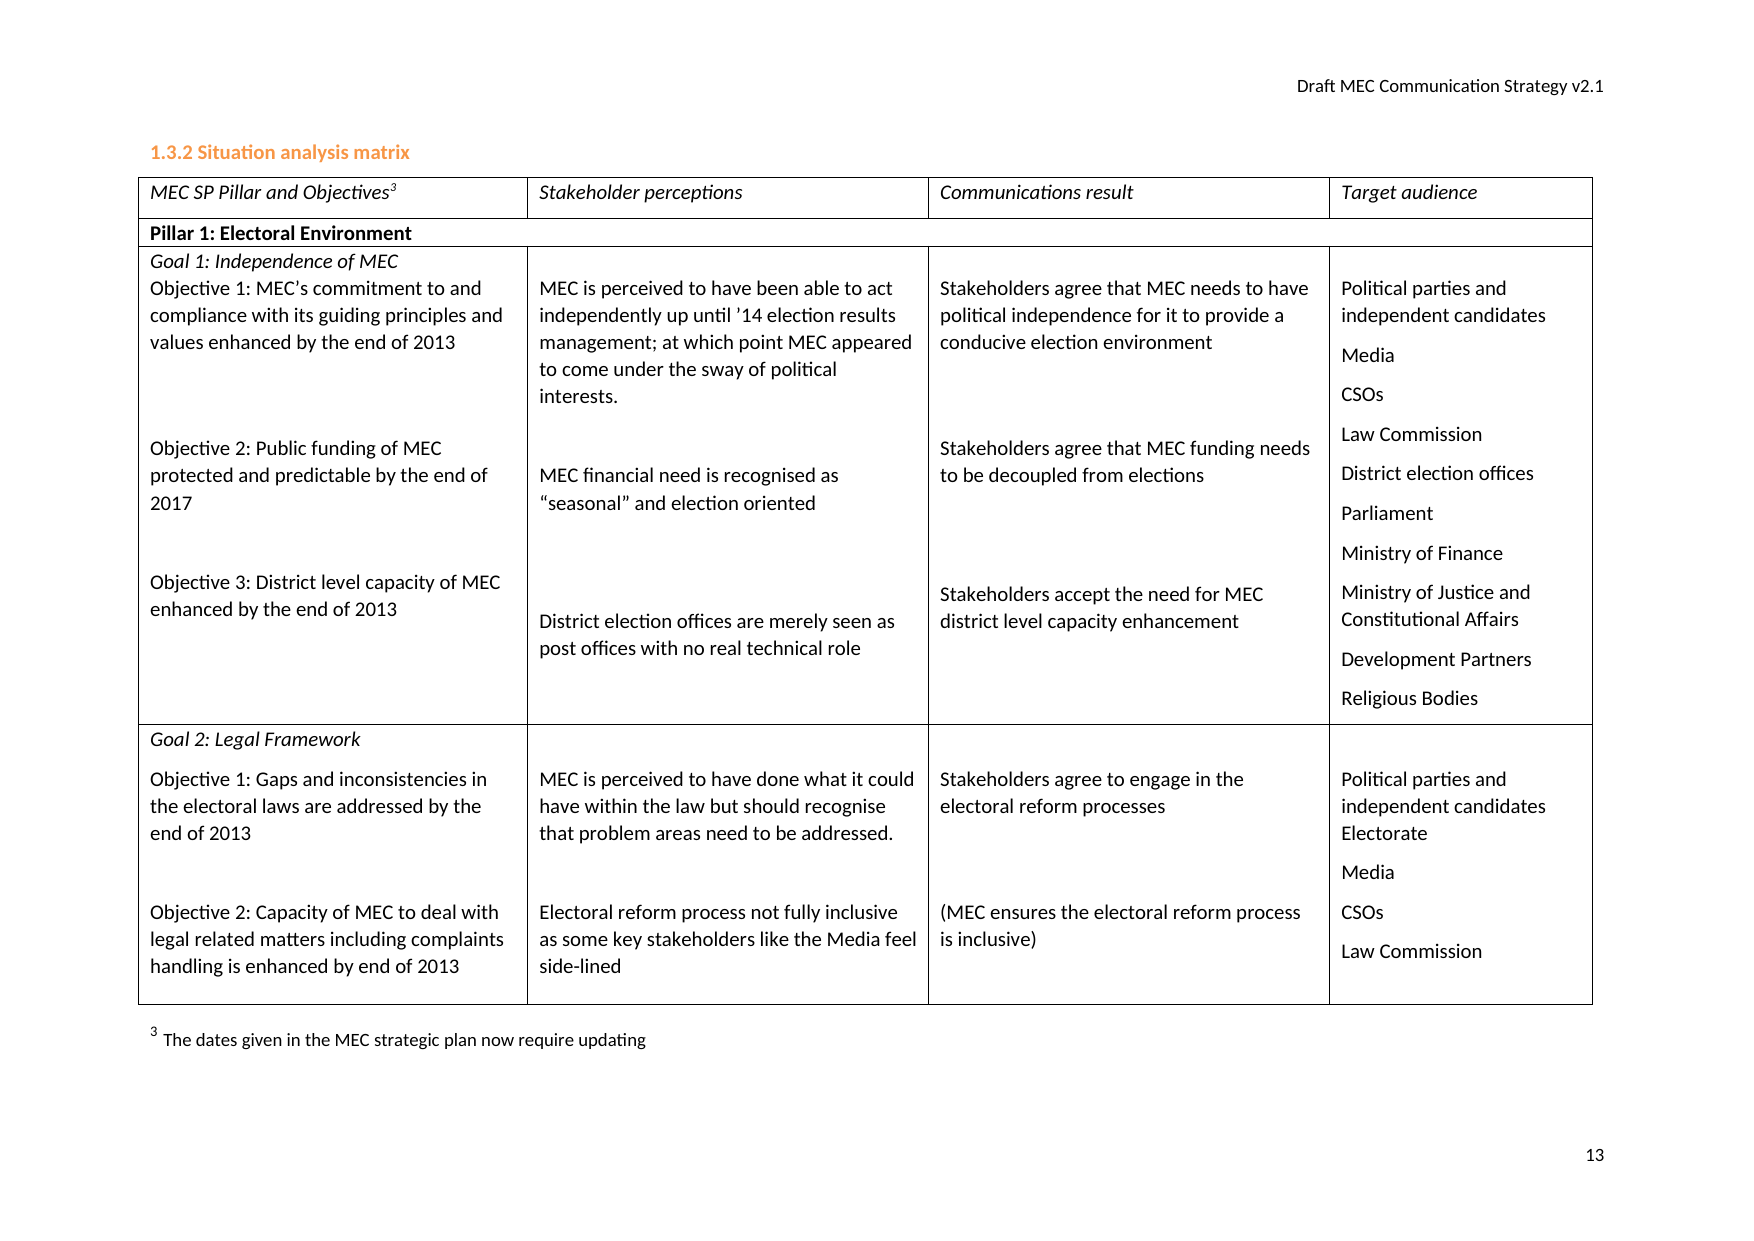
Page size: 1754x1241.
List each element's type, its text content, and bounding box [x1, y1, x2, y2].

table_cell Political parties and independent candidates Media CSOs Law Commission District election offices Parliament Ministry of Finance Ministry of Justice and Constitutional Affairs Development Partners Religious Bodies [1330, 247, 1592, 724]
table_cell MEC is perceived to have been able to act independently up until ’14 election results management; at which point MEC appeared to come under the sway of political interests. MEC financial need is recognised as “seasonal” and election oriented District election offices are merely seen as post offices with no real technical role [528, 247, 928, 724]
table_header Communications result [929, 178, 1329, 217]
table_header Stakeholder perceptions [528, 178, 928, 217]
table_header MEC SP Pillar and Objectives [139, 178, 527, 217]
table_header Target audience [1330, 178, 1592, 217]
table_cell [139, 725, 527, 1004]
text 1.3.2 Situation analysis matrix [150, 139, 1604, 164]
table_cell Stakeholders agree that MEC needs to have political independence for it to provide a conducive election environment Stakeholders agree that MEC funding needs to be decoupled from elections Stakeholders accept the need for MEC district level capacity enhancement [929, 247, 1329, 724]
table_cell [1330, 725, 1592, 1004]
table_cell Goal 1: Independence of MEC Objective 1: MEC’s commitment to and compliance with its guiding principles and values enhanced by the end of 2013 Objective 2: Public funding of MEC protected and predictable by the end of 2017 Objective 3: District level capacity of MEC enhanced by the end of 2013 [139, 247, 527, 724]
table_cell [528, 725, 928, 1004]
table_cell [929, 725, 1329, 1004]
table_cell Pillar 1: Electoral Environment [139, 219, 1592, 246]
